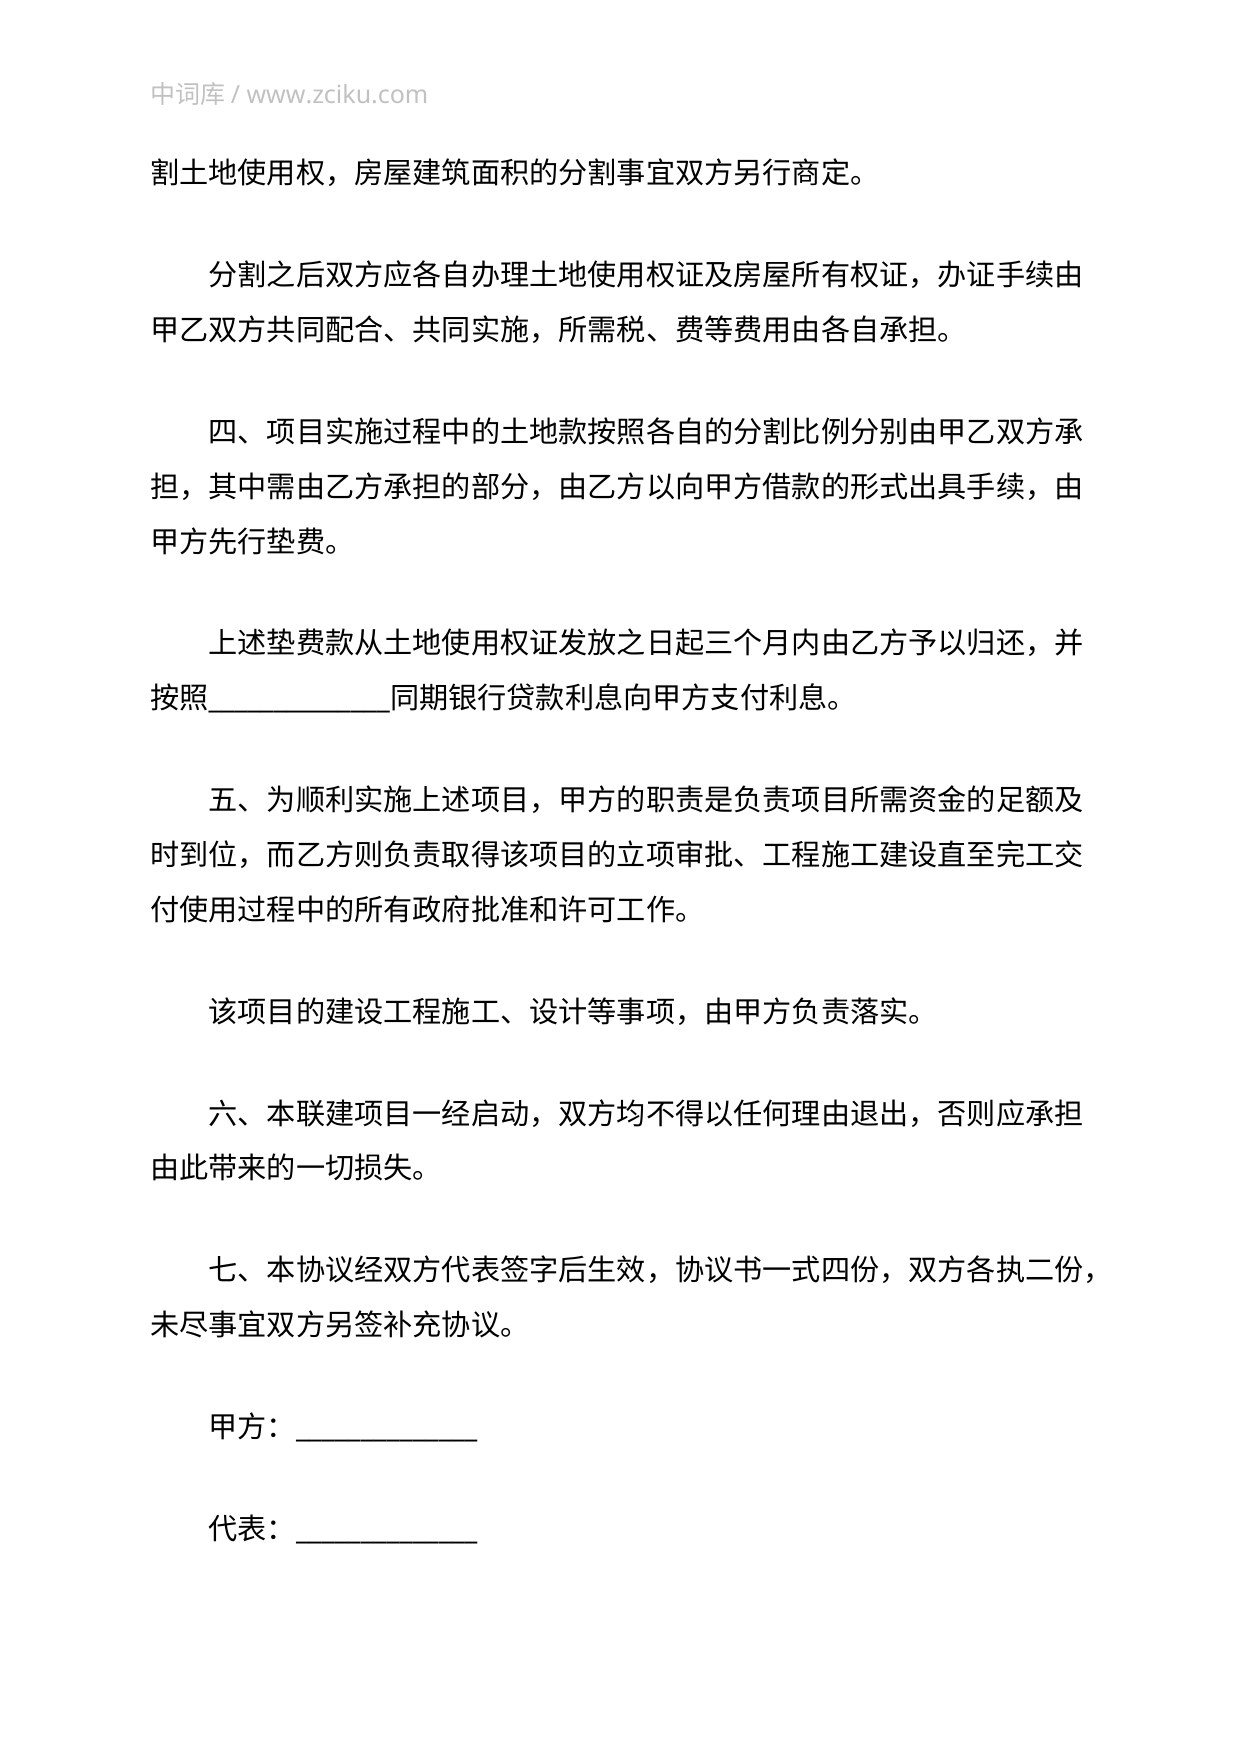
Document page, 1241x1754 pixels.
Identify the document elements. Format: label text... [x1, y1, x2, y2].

text 七、本协议经双方代表签字后生效，协议书一式四份，双方各执二份，未尽事宜双方另签补充协议。 [150, 1247, 1090, 1344]
text 五、为顺利实施上述项目，甲方的职责是负责项目所需资金的足额及时到位，而乙方则负责取得该项目的立项审批、工程施工建设直至完工交付使用过程中的所有政府批准和许可工作。 [150, 777, 1090, 929]
text 该项目的建设工程施工、设计等事项，由甲方负责落实。 [150, 988, 1090, 1031]
text 上述垫费款从土地使用权证发放之日起三个月内由乙方予以归还，并按照______________同期银行贷款利息向甲方支付利息。 [150, 620, 1090, 717]
text 代表：______________ [150, 1506, 1090, 1548]
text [150, 150, 1090, 192]
text 六、本联建项目一经启动，双方均不得以任何理由退出，否则应承担由此带来的一切损失。 [150, 1090, 1090, 1187]
text 甲方：______________ [150, 1403, 1090, 1446]
text 四、项目实施过程中的土地款按照各自的分割比例分别由甲乙双方承担，其中需由乙方承担的部分，由乙方以向甲方借款的形式出具手续，由甲方先行垫费。 [150, 408, 1090, 561]
text 分割之后双方应各自办理土地使用权证及房屋所有权证，办证手续由甲乙双方共同配合、共同实施，所需税、费等费用由各自承担。 [150, 252, 1090, 349]
